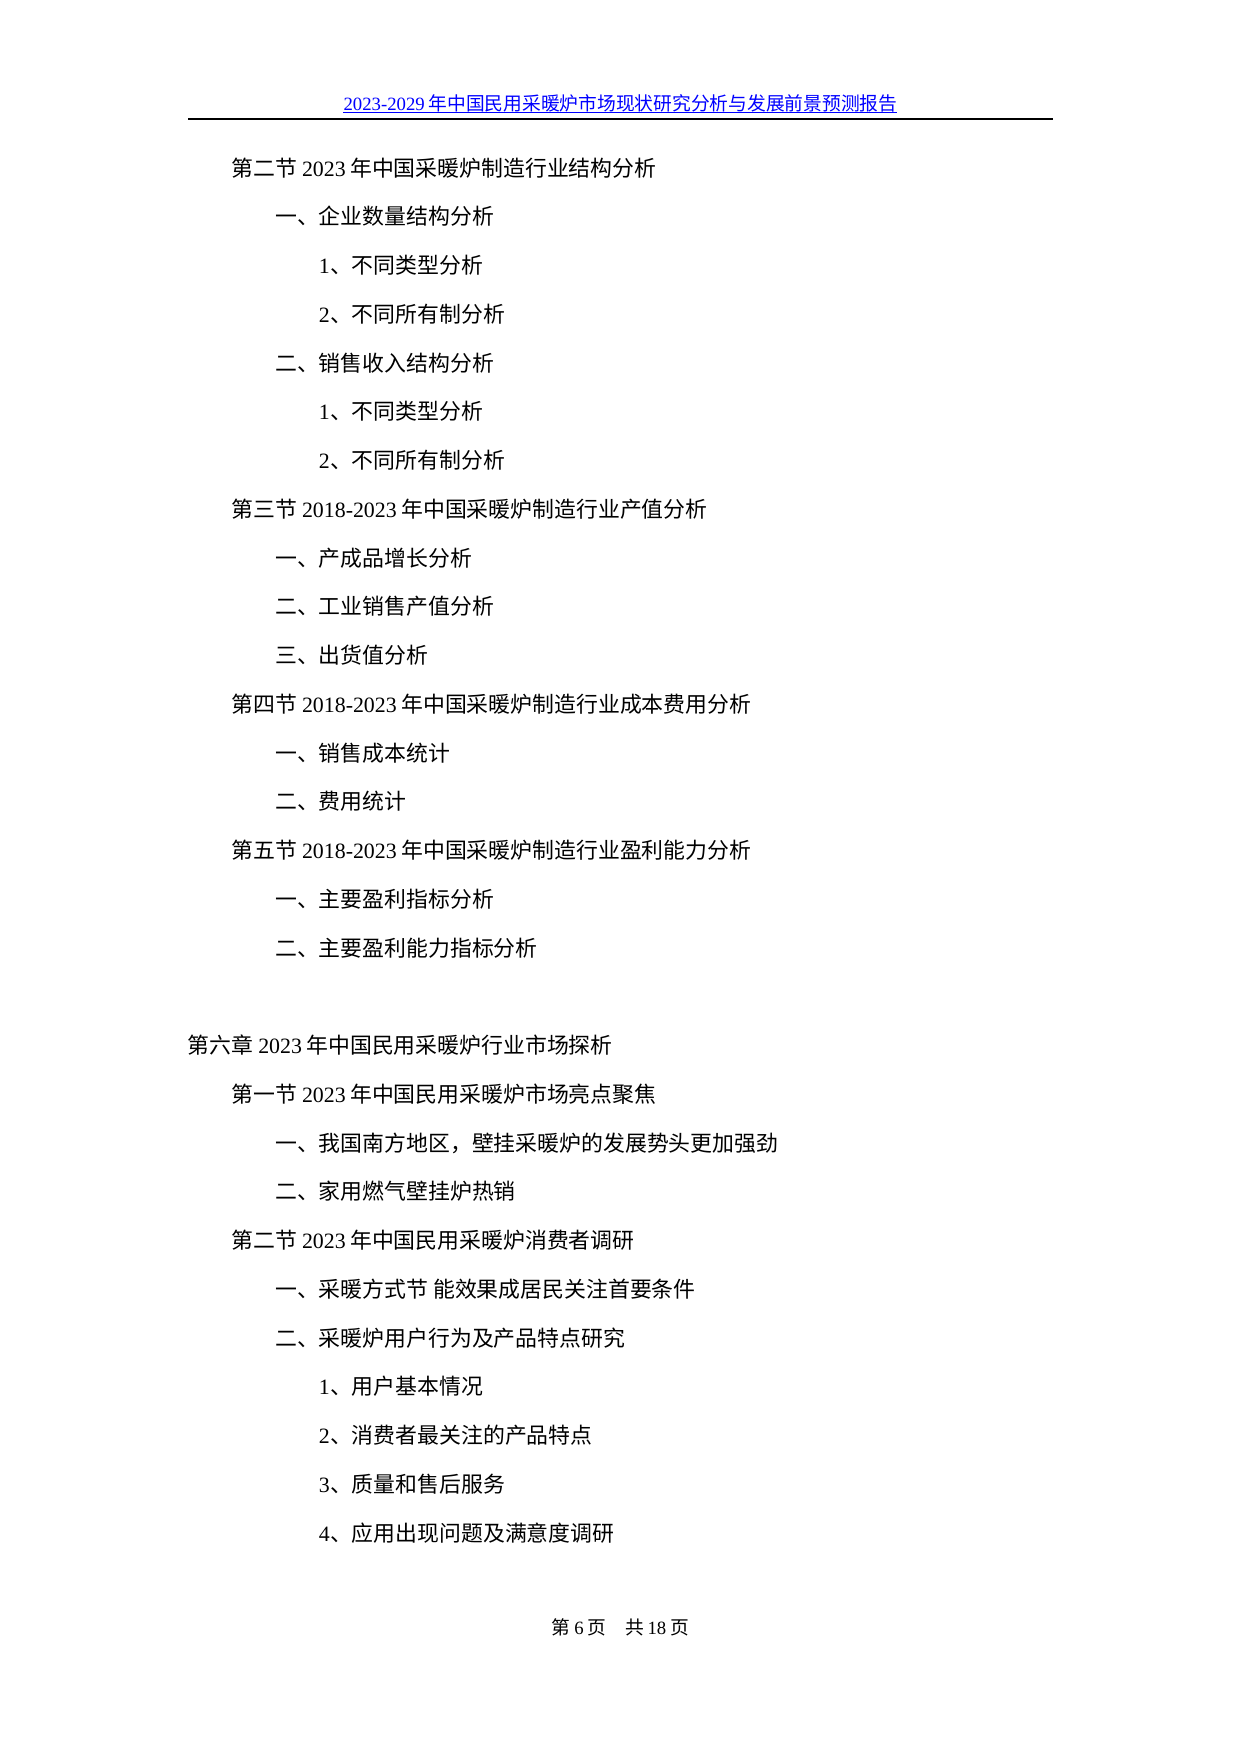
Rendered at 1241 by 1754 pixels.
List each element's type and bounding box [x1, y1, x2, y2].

text [187, 150, 1053, 1548]
